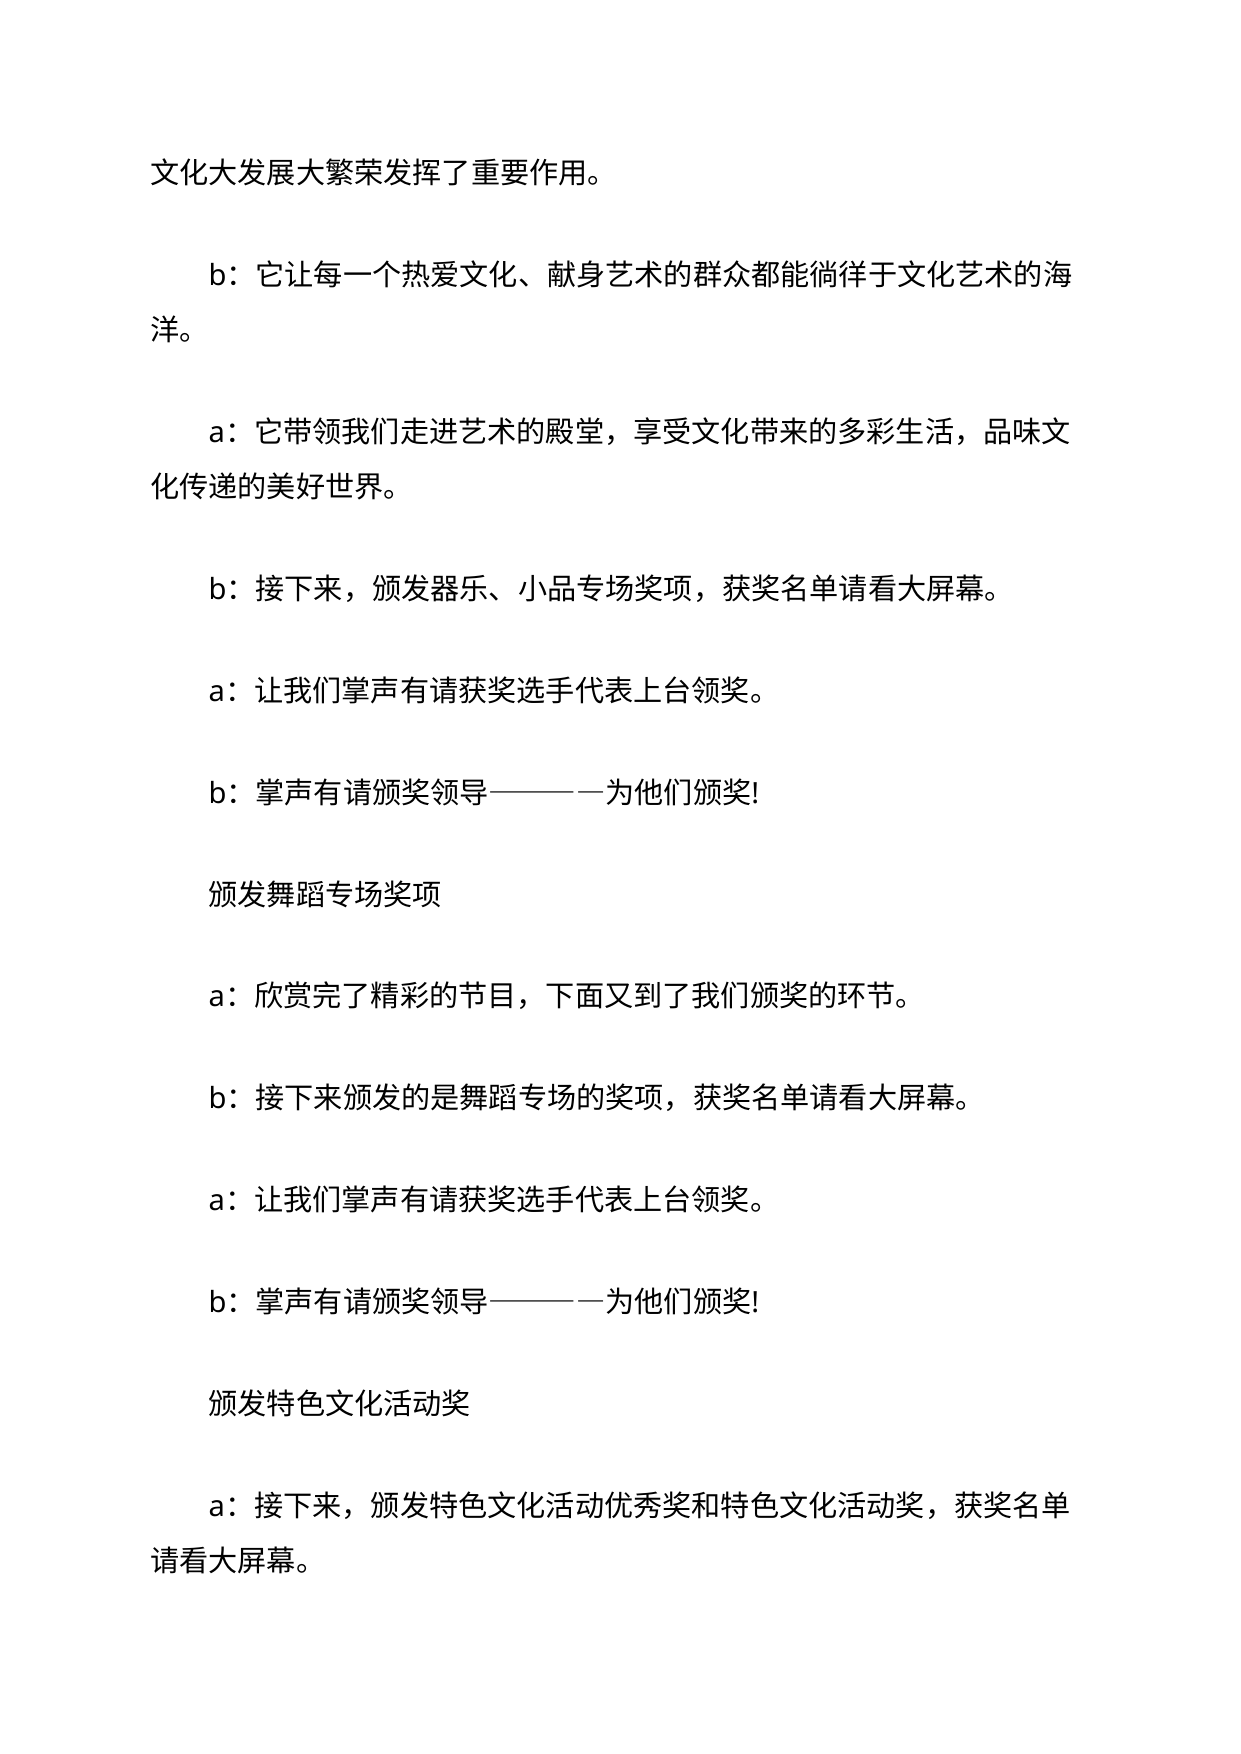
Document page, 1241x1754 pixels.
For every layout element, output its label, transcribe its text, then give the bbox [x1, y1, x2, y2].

text 颁发舞蹈专场奖项 [150, 871, 1090, 913]
text b：掌声有请颁奖领导————为他们颁奖! [150, 769, 1090, 812]
text a：让我们掌声有请获奖选手代表上台领奖。 [150, 667, 1090, 710]
text b：掌声有请颁奖领导————为他们颁奖! [150, 1279, 1090, 1321]
text a：它带领我们走进艺术的殿堂，享受文化带来的多彩生活，品味文化传递的美好世界。 [150, 408, 1090, 506]
text b：接下来，颁发器乐、小品专场奖项，获奖名单请看大屏幕。 [150, 565, 1090, 608]
text b：接下来颁发的是舞蹈专场的奖项，获奖名单请看大屏幕。 [150, 1075, 1090, 1117]
text 颁发特色文化活动奖 [150, 1381, 1090, 1423]
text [150, 150, 1090, 192]
text a：让我们掌声有请获奖选手代表上台领奖。 [150, 1177, 1090, 1219]
text a：接下来，颁发特色文化活动优秀奖和特色文化活动奖，获奖名单请看大屏幕。 [150, 1483, 1090, 1580]
text b：它让每一个热爱文化、献身艺术的群众都能徜徉于文化艺术的海洋。 [150, 252, 1090, 349]
text a：欣赏完了精彩的节目，下面又到了我们颁奖的环节。 [150, 973, 1090, 1015]
